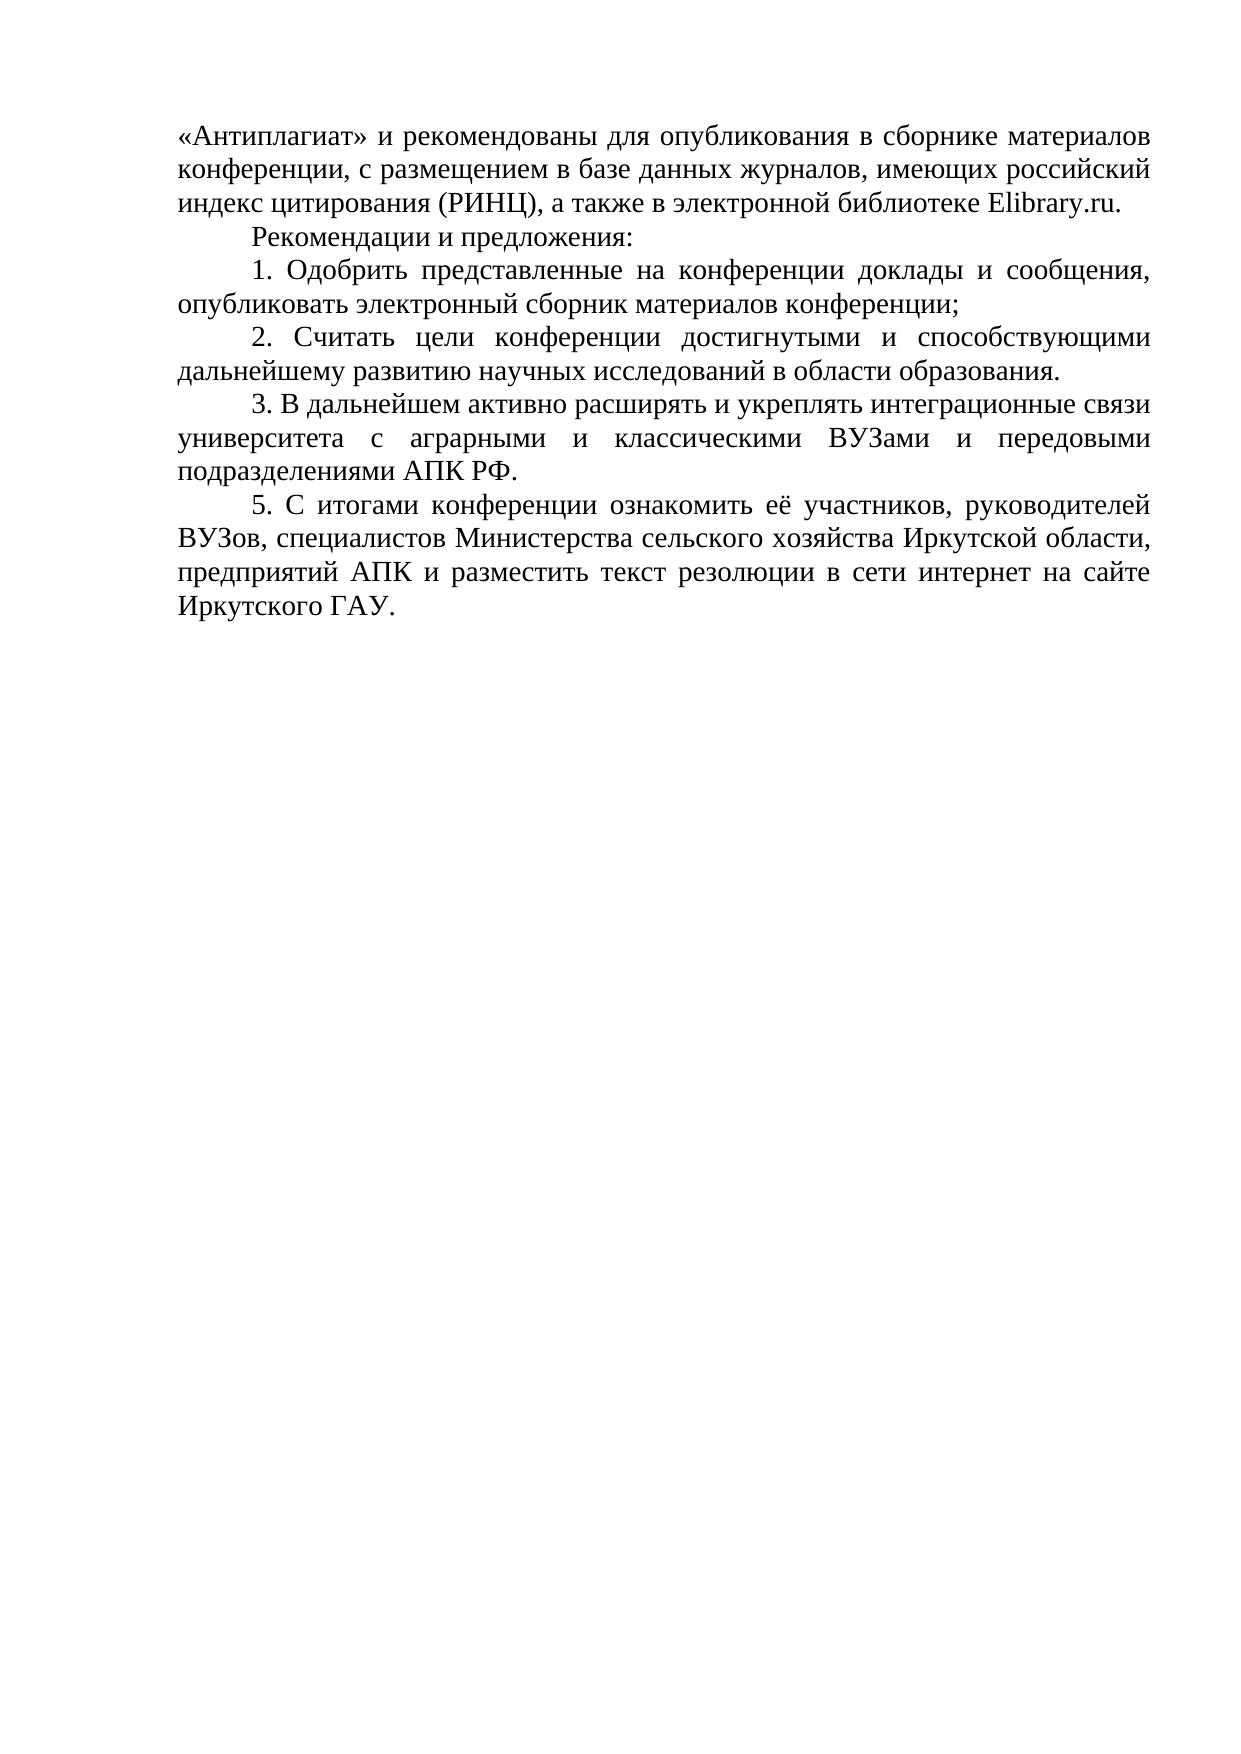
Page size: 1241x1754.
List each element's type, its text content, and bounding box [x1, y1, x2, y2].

text Рекомендации и предложения: [177, 219, 1152, 252]
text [177, 118, 1152, 219]
text 2. Считать цели конференции достигнутыми и способствующими дальнейшему развитию научных исследований в области образования. [177, 319, 1152, 386]
text 5. С итогами конференции ознакомить её участников, руководителей ВУЗов, специалистов Министерства сельского хозяйства Иркутской области, предприятий АПК и разместить текст резолюции в сети интернет на сайте Иркутского ГАУ. [177, 487, 1152, 621]
text 1. Одобрить представленные на конференции доклады и сообщения, опубликовать электронный сборник материалов конференции; [177, 252, 1152, 319]
text 3. В дальнейшем активно расширять и укреплять интеграционные связи университета с аграрными и классическими ВУЗами и передовыми подразделениями АПК РФ. [177, 386, 1152, 487]
